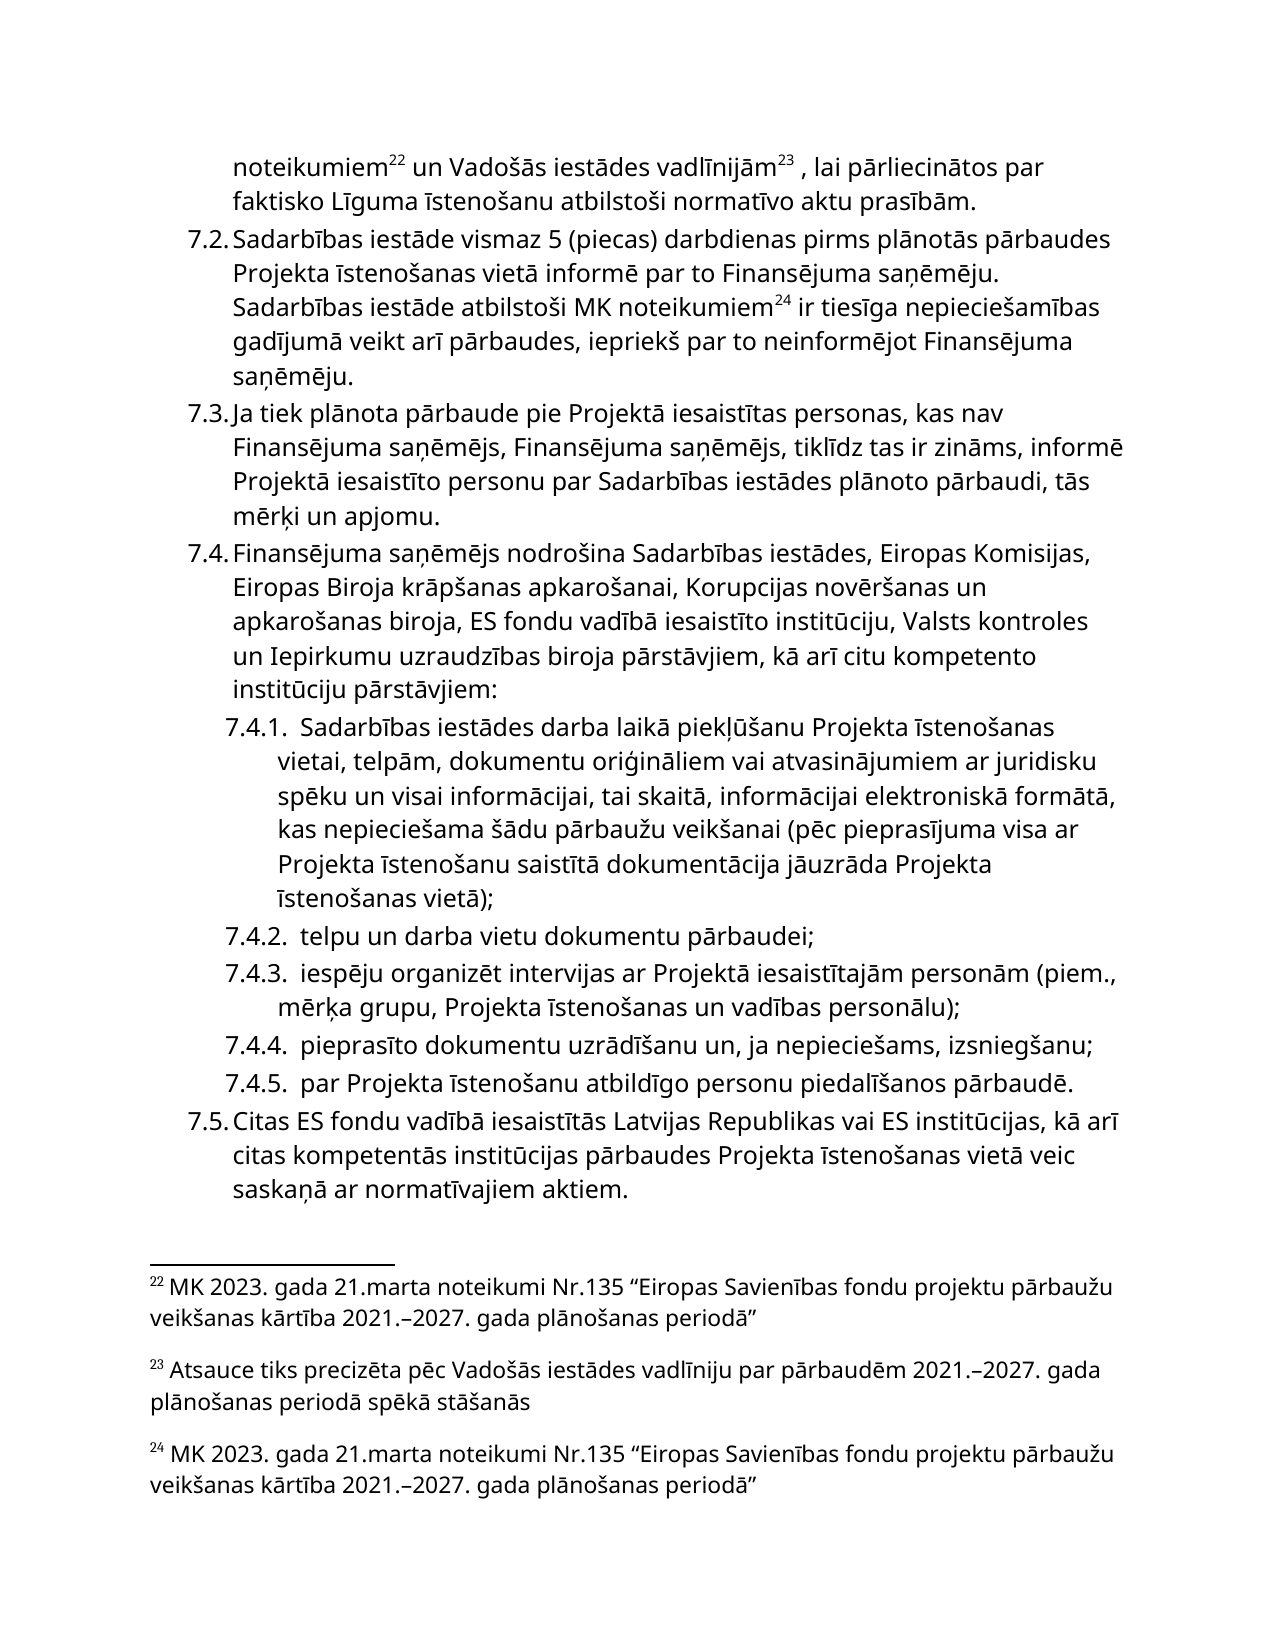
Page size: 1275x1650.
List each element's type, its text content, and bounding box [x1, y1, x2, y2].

list par Projekta īstenošanu atbildīgo personu piedalīšanos pārbaudē. [225, 1066, 1125, 1100]
list Sadarbības iestādes darba laikā piekļūšanu Projekta īstenošanas vietai, telpām, dokumentu oriģināliem vai atvasinājumiem ar juridisku spēku un visai informācijai, tai skaitā, informācijai elektroniskā formātā, kas nepieciešama šādu pārbaužu veikšanai (pēc pieprasījuma visa ar Projekta īstenošanu saistītā dokumentācija jāuzrāda Projekta īstenošanas vietā); [225, 710, 1125, 914]
list Finansējuma saņēmējs nodrošina Sadarbības iestādes, Eiropas Komisijas, Eiropas Biroja krāpšanas apkarošanai, Korupcijas novēršanas un apkarošanas biroja, ES fondu vadībā iesaistīto institūciju, Valsts kontroles un Iepirkumu uzraudzības biroja pārstāvjiem, kā arī citu kompetento institūciju pārstāvjiem: [187, 536, 1125, 706]
list pieprasīto dokumentu uzrādīšanu un, ja nepieciešams, izsniegšanu; [225, 1028, 1125, 1062]
list iespēju organizēt intervijas ar Projektā iesaistītajām personām (piem., mērķa grupu, Projekta īstenošanas un vadības personālu); [225, 956, 1125, 1024]
list Ja tiek plānota pārbaude pie Projektā iesaistītas personas, kas nav Finansējuma saņēmējs, Finansējuma saņēmējs, tiklīdz tas ir zināms, informē Projektā iesaistīto personu par Sadarbības iestādes plānoto pārbaudi, tās mērķi un apjomu. [187, 396, 1125, 532]
list Sadarbības iestāde vismaz 5 (piecas) darbdienas pirms plānotās pārbaudes Projekta īstenošanas vietā informē par to Finansējuma saņēmēju. Sadarbības iestāde atbilstoši MK noteikumiem ir tiesīga nepieciešamības gadījumā veikt arī pārbaudes, iepriekš par to neinformējot Finansējuma saņēmēju. [187, 222, 1125, 392]
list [187, 150, 1125, 218]
list telpu un darba vietu dokumentu pārbaudei; [225, 918, 1125, 952]
list Citas ES fondu vadībā iesaistītās Latvijas Republikas vai ES institūcijas, kā arī citas kompetentās institūcijas pārbaudes Projekta īstenošanas vietā veic saskaņā ar normatīvajiem aktiem. [187, 1103, 1125, 1206]
